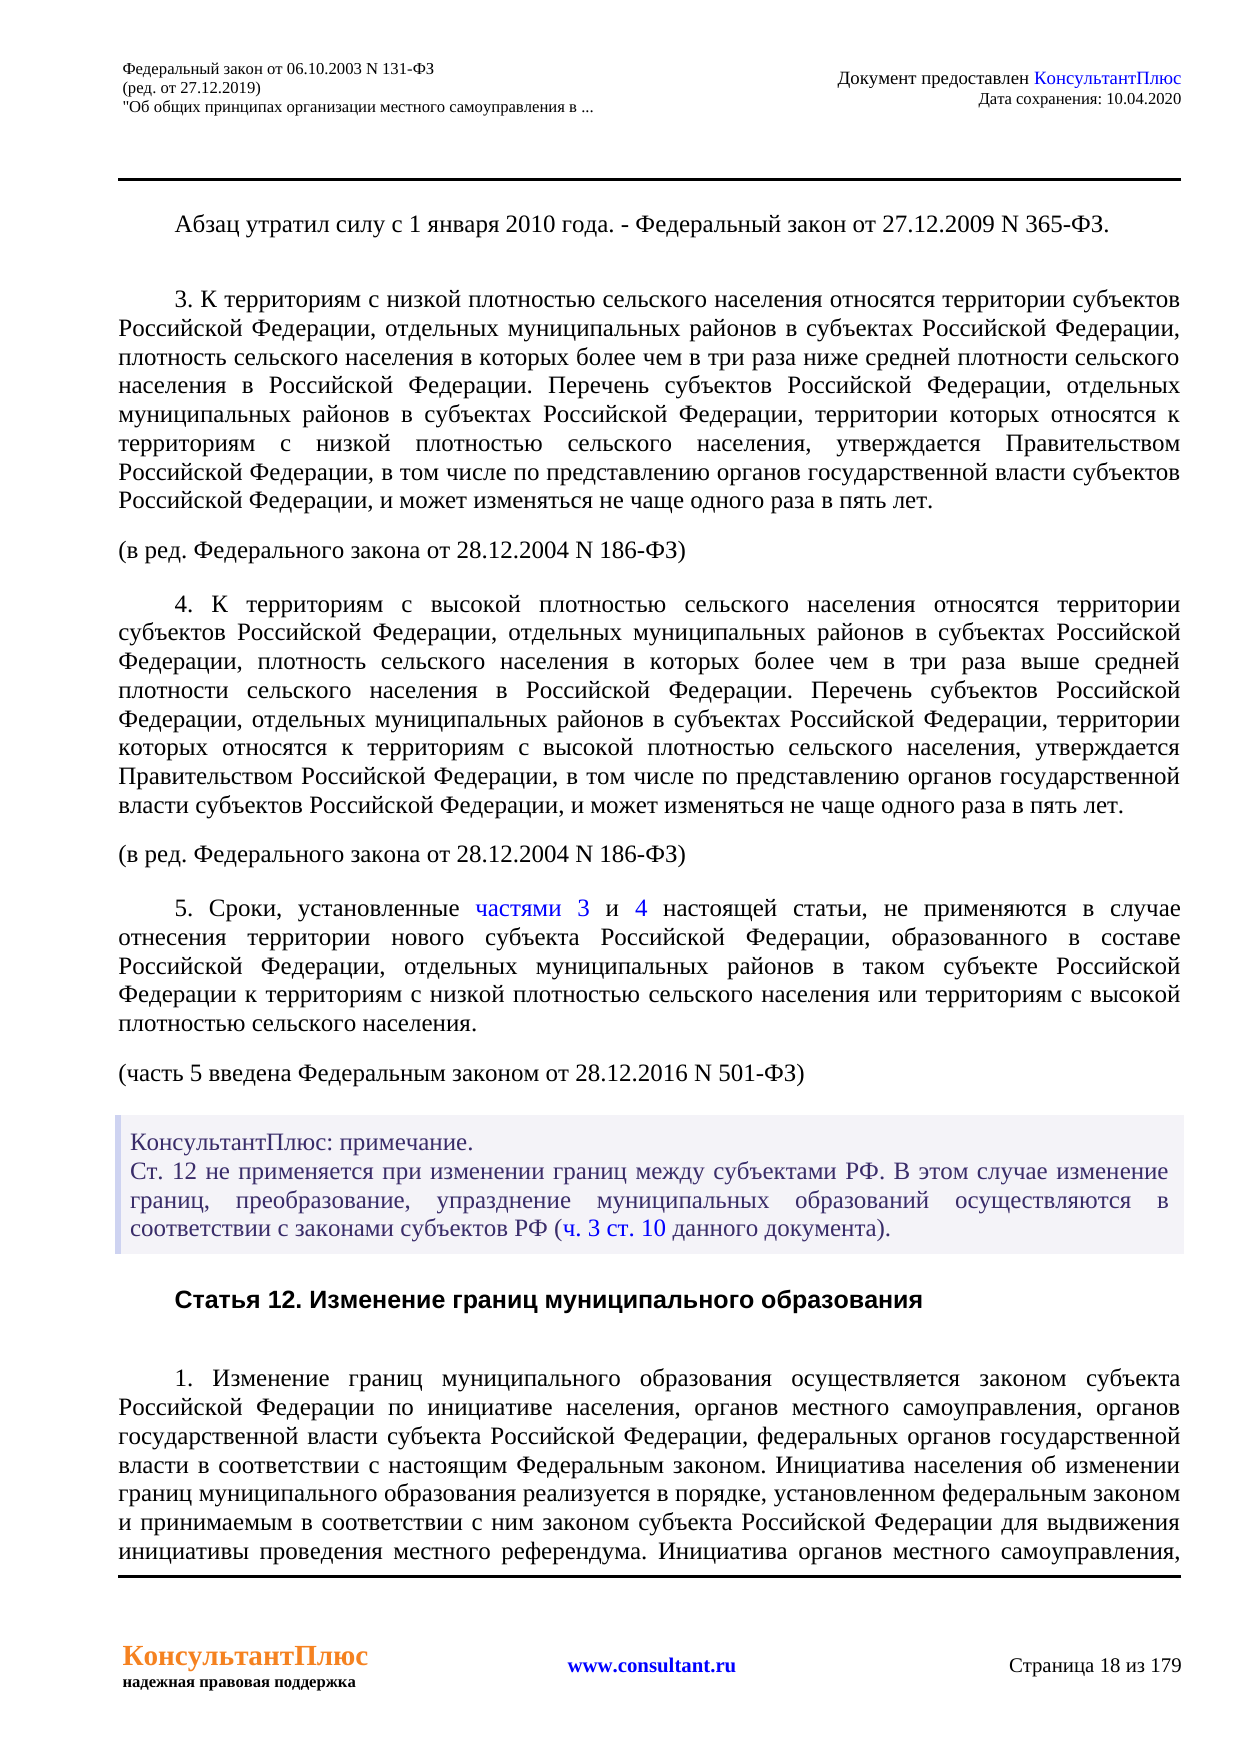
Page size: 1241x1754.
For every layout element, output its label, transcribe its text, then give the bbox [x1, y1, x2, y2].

text 4. К территориям с высокой плотностью сельского населения относятся территории субъектов Российской Федерации, отдельных муниципальных районов в субъектах Российской Федерации, плотность сельского населения в которых более чем в три раза выше средней плотности сельского населения в Российской Федерации. Перечень субъектов Российской Федерации, отдельных муниципальных районов в субъектах Российской Федерации, территории которых относятся к территориям с высокой плотностью сельского населения, утверждается Правительством Российской Федерации, в том числе по представлению органов государственной власти субъектов Российской Федерации, и может изменяться не чаще одного раза в пять лет. [118, 589, 1181, 819]
title Статья 12. Изменение границ муниципального образования [118, 1285, 1181, 1314]
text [118, 1363, 1181, 1565]
text Абзац утратил силу с 1 января 2010 года. - Федеральный закон от 27.12.2009 N 365-ФЗ. [118, 209, 1181, 238]
table_header КонсультантПлюс: примечание. Ст. 12 не применяется при изменении границ между субъектами РФ. В этом случае изменение границ, преобразование, упразднение муниципальных образований осуществляются в соответствии с законами субъектов РФ (ч. 3 ст. 10 данного документа). [121, 1115, 1178, 1254]
text 5. Сроки, установленные частями 3 и 4 настоящей статьи, не применяются в случае отнесения территории нового субъекта Российской Федерации, образованного в составе Российской Федерации, отдельных муниципальных районов в таком субъекте Российской Федерации к территориям с низкой плотностью сельского населения или территориям с высокой плотностью сельского населения. [118, 893, 1181, 1037]
text (в ред. Федерального закона от 28.12.2004 N 186-ФЗ) [118, 535, 1181, 564]
text 3. К территориям с низкой плотностью сельского населения относятся территории субъектов Российской Федерации, отдельных муниципальных районов в субъектах Российской Федерации, плотность сельского населения в которых более чем в три раза ниже средней плотности сельского населения в Российской Федерации. Перечень субъектов Российской Федерации, отдельных муниципальных районов в субъектах Российской Федерации, территории которых относятся к территориям с низкой плотностью сельского населения, утверждается Правительством Российской Федерации, в том числе по представлению органов государственной власти субъектов Российской Федерации, и может изменяться не чаще одного раза в пять лет. [118, 284, 1181, 514]
text (часть 5 введена Федеральным законом от 28.12.2016 N 501-ФЗ) [118, 1058, 1181, 1087]
text (в ред. Федерального закона от 28.12.2004 N 186-ФЗ) [118, 839, 1181, 868]
